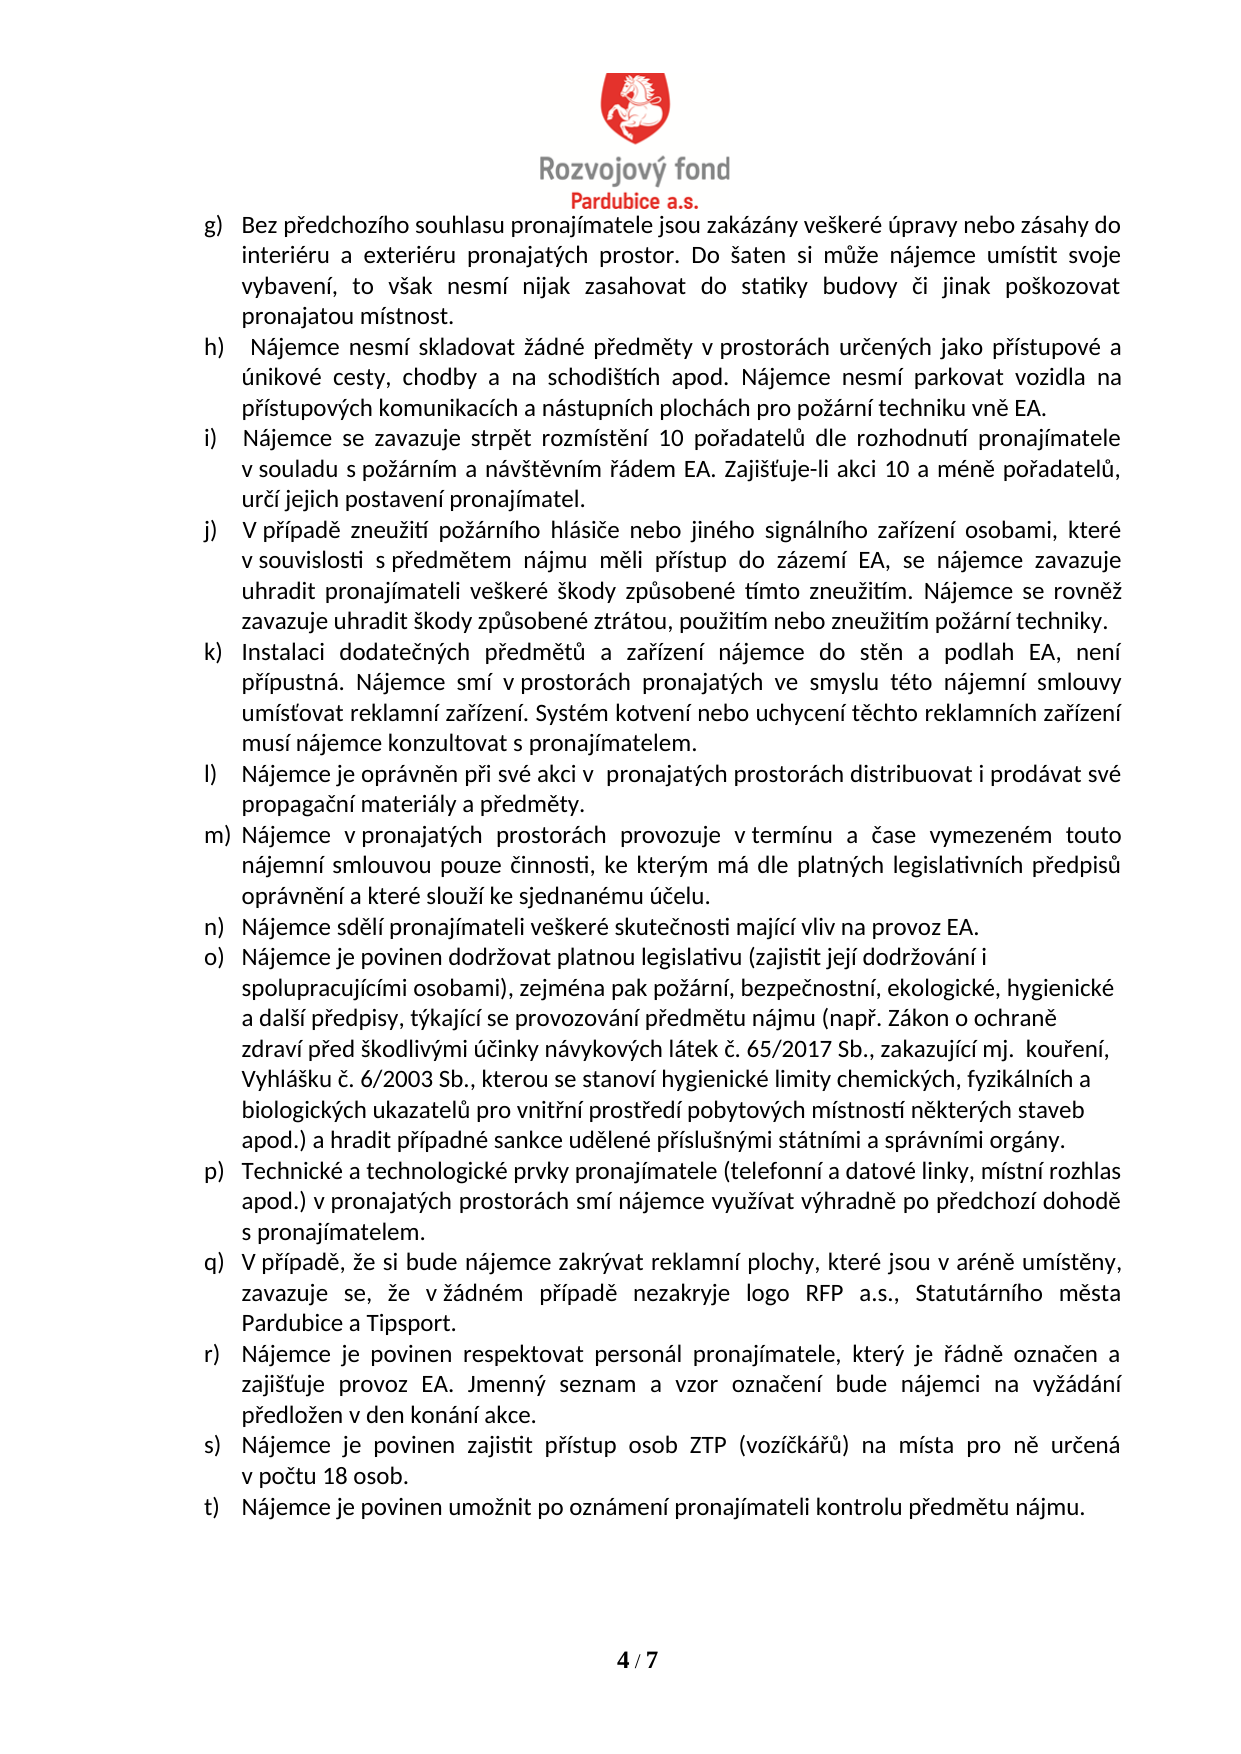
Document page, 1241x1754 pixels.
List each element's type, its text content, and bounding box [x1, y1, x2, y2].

list Nájemce se zavazuje strpět rozmístění 10 pořadatelů dle rozhodnutí pronajímatele v souladu s požárním a návštěvním řádem EA. Zajišťuje-li akci 10 a méně pořadatelů, určí jejich postavení pronajímatel. [204, 422, 1122, 514]
list Nájemce je povinen respektovat personál pronajímatele, který je řádně označen a zajišťuje provoz EA. Jmenný seznam a vzor označení bude nájemci na vyžádání předložen v den konání akce. [204, 1338, 1122, 1429]
list Nájemce je povinen umožnit po oznámení pronajímateli kontrolu předmětu nájmu. [204, 1491, 1122, 1521]
list Instalaci dodatečných předmětů a zařízení nájemce do stěn a podlah EA, není přípustná. Nájemce smí v prostorách pronajatých ve smyslu této nájemní smlouvy umísťovat reklamní zařízení. Systém kotvení nebo uchycení těchto reklamních zařízení musí nájemce konzultovat s pronajímatelem. [204, 636, 1122, 758]
list Technické a technologické prvky pronajímatele (telefonní a datové linky, místní rozhlas apod.) v pronajatých prostorách smí nájemce využívat výhradně po předchozí dohodě s pronajímatelem. [204, 1155, 1122, 1246]
list Nájemce je oprávněn při své akci v pronajatých prostorách distribuovat i prodávat své propagační materiály a předměty. [204, 758, 1122, 819]
list Nájemce nesmí skladovat žádné předměty v prostorách určených jako přístupové a únikové cesty, chodby a na schodištích apod. Nájemce nesmí parkovat vozidla na přístupových komunikacích a nástupních plochách pro požární techniku vně EA. [204, 331, 1122, 422]
list Bez předchozího souhlasu pronajímatele jsou zakázány veškeré úpravy nebo zásahy do interiéru a exteriéru pronajatých prostor. Do šaten si může nájemce umístit svoje vybavení, to však nesmí nijak zasahovat do statiky budovy či jinak poškozovat pronajatou místnost. [204, 209, 1122, 331]
list V případě zneužití požárního hlásiče nebo jiného signálního zařízení osobami, které v souvislosti s předmětem nájmu měli přístup do zázemí EA, se nájemce zavazuje uhradit pronajímateli veškeré škody způsobené tímto zneužitím. Nájemce se rovněž zavazuje uhradit škody způsobené ztrátou, použitím nebo zneužitím požární techniky. [204, 514, 1122, 636]
list Nájemce sdělí pronajímateli veškeré skutečnosti mající vliv na provoz EA. [204, 911, 1122, 941]
list Nájemce v pronajatých prostorách provozuje v termínu a čase vymezeném touto nájemní smlouvou pouze činnosti, ke kterým má dle platných legislativních předpisů oprávnění a které slouží ke sjednanému účelu. [204, 819, 1122, 911]
list Nájemce je povinen dodržovat platnou legislativu (zajistit její dodržování i spolupracujícími osobami), zejména pak požární, bezpečnostní, ekologické, hygienické a další předpisy, týkající se provozování předmětu nájmu (např. Zákon o ochraně zdraví před škodlivými účinky návykových látek č. 65/2017 Sb., zakazující mj. kouření, Vyhlášku č. 6/2003 Sb., kterou se stanoví hygienické limity chemických, fyzikálních a biologických ukazatelů pro vnitřní prostředí pobytových místností některých staveb apod.) a hradit případné sankce udělené příslušnými státními a správními orgány. [204, 941, 1122, 1155]
list Nájemce je povinen zajistit přístup osob ZTP (vozíčkářů) na místa pro ně určená v počtu 18 osob. [204, 1429, 1122, 1491]
list V případě, že si bude nájemce zakrývat reklamní plochy, které jsou v aréně umístěny, zavazuje se, že v žádném případě nezakryje logo RFP a.s., Statutárního města Pardubice a Tipsport. [204, 1246, 1122, 1338]
picture [540, 73, 730, 209]
